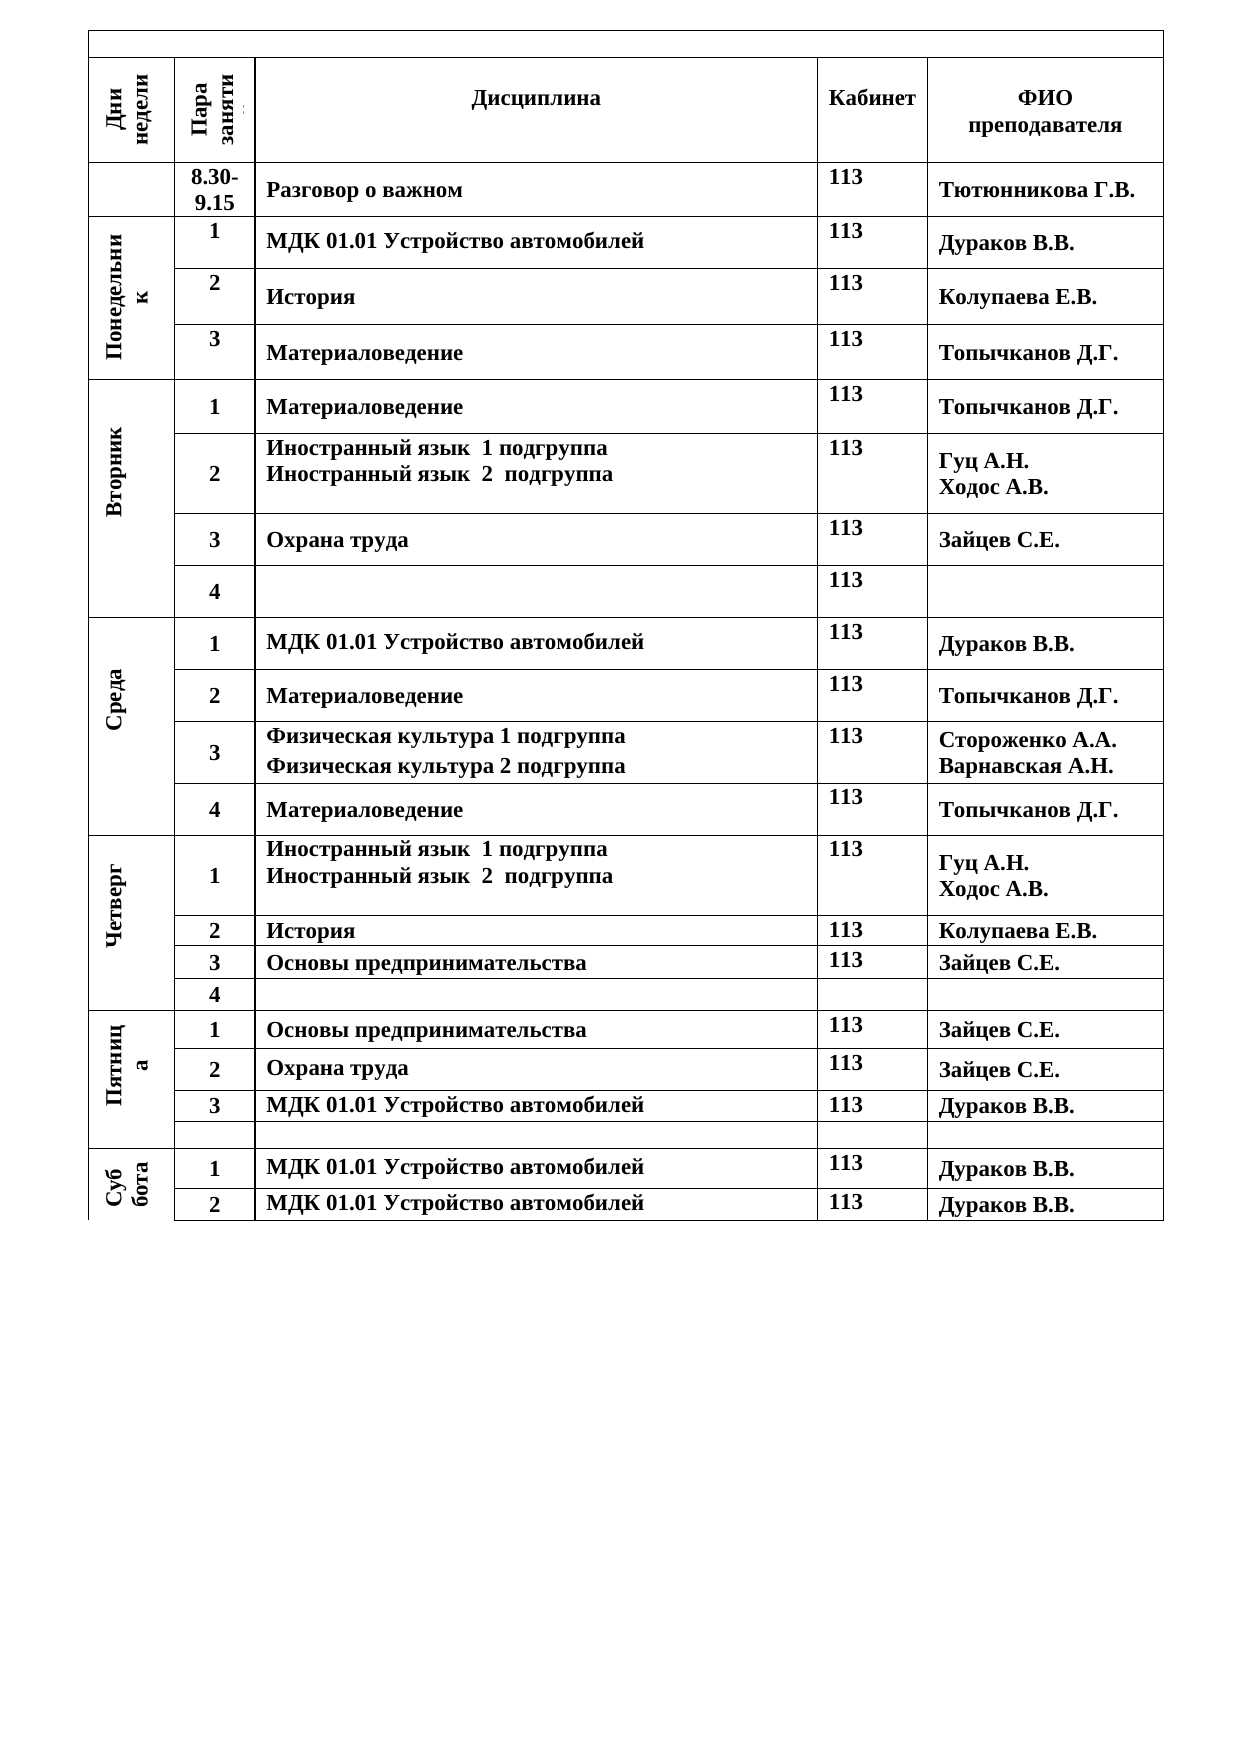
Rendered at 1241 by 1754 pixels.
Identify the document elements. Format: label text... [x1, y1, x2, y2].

table_cell Дисциплина [256, 58, 817, 162]
table_cell Иностранный язык 1 подгруппа Иностранный язык 2 подгруппа [256, 836, 817, 914]
table_cell 113 [818, 946, 927, 978]
table_cell 113 [818, 269, 927, 324]
table_cell [89, 163, 174, 216]
table_cell Дураков В.В. [928, 217, 1163, 268]
table_cell Пара занятий [175, 58, 254, 162]
table_cell Суббота [89, 1149, 174, 1220]
table_cell 113 [818, 1049, 927, 1090]
table_cell 1 [175, 618, 254, 669]
table_cell Пятница [89, 1011, 174, 1121]
table_cell Топычканов Д.Г. [928, 670, 1163, 721]
table_cell 113 [818, 836, 927, 914]
table_cell МДК 01.01 Устройство автомобилей [256, 1091, 817, 1121]
table_cell 1 [175, 380, 254, 432]
table_cell 3 [175, 946, 254, 978]
table_cell Дни недели [89, 58, 174, 162]
table_cell Кабинет [818, 58, 927, 162]
table_cell 4 [175, 784, 254, 834]
table_cell 113 [818, 916, 927, 945]
table_cell Колупаева Е.В. [928, 269, 1163, 324]
table_cell 1 [175, 1011, 254, 1048]
table_cell Топычканов Д.Г. [928, 784, 1163, 834]
table_cell [89, 1121, 174, 1148]
table_cell 113 [818, 380, 927, 432]
table_cell Физическая культура 1 подгруппа Физическая культура 2 подгруппа [256, 722, 817, 782]
table_cell [89, 565, 174, 617]
table_cell Основы предпринимательства [256, 946, 817, 978]
table_cell Дураков В.В. [928, 1091, 1163, 1121]
table_cell 113 [818, 1091, 927, 1121]
table_cell Разговор о важном [256, 163, 817, 216]
table_cell 113 [818, 217, 927, 268]
table_cell 113 [818, 566, 927, 617]
table_cell Охрана труда [256, 1049, 817, 1090]
table_cell Дураков В.В. [928, 1189, 1163, 1220]
table_cell 3 [175, 722, 254, 782]
table_cell [256, 566, 817, 617]
table_cell Гуц А.Н. Ходос А.В. [928, 836, 1163, 914]
table_cell [928, 979, 1163, 1010]
table_cell 113 [818, 325, 927, 379]
table_cell МДК 01.01 Устройство автомобилей [256, 1189, 817, 1220]
table_cell [818, 1122, 927, 1148]
table_cell Дураков В.В. [928, 618, 1163, 669]
table_cell Иностранный язык 1 подгруппа Иностранный язык 2 подгруппа [256, 434, 817, 513]
table_cell МДК 01.01 Устройство автомобилей [256, 217, 817, 268]
table_cell 1 [175, 217, 254, 268]
table_cell МДК 01.01 Устройство автомобилей [256, 1149, 817, 1187]
table_cell История [256, 269, 817, 324]
table_cell Материаловедение [256, 670, 817, 721]
table_cell 113 [818, 1149, 927, 1187]
table_cell 1 [175, 836, 254, 914]
table_cell МДК 01.01 Устройство автомобилей [256, 618, 817, 669]
table_cell [928, 1122, 1163, 1148]
table_cell Зайцев С.Е. [928, 514, 1163, 565]
table_cell 3 [175, 1091, 254, 1121]
table_cell 1 [175, 1149, 254, 1187]
table_cell 2 [175, 916, 254, 945]
table_cell 113 [818, 784, 927, 834]
table_cell Четверг [89, 836, 174, 978]
table_cell Топычканов Д.Г. [928, 325, 1163, 379]
table_cell Топычканов Д.Г. [928, 380, 1163, 432]
table_cell [89, 978, 174, 1010]
table_cell 113 [818, 434, 927, 513]
table_cell 2 [175, 670, 254, 721]
table_cell [256, 979, 817, 1010]
table_cell [256, 1122, 817, 1148]
table_cell [818, 979, 927, 1010]
table_cell 8.30-9.15 [175, 163, 254, 216]
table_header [89, 31, 1163, 57]
table_cell 3 [175, 325, 254, 379]
table_cell Материаловедение [256, 784, 817, 834]
table_cell Тютюнникова Г.В. [928, 163, 1163, 216]
table_cell [175, 1122, 254, 1148]
table_cell 2 [175, 1049, 254, 1090]
table_cell 113 [818, 670, 927, 721]
table_cell Зайцев С.Е. [928, 1049, 1163, 1090]
table_cell Стороженко А.А. Варнавская А.Н. [928, 722, 1163, 782]
table_cell 2 [175, 434, 254, 513]
table_cell Охрана труда [256, 514, 817, 565]
table_cell 113 [818, 618, 927, 669]
table_cell История [256, 916, 817, 945]
table_cell Основы предпринимательства [256, 1011, 817, 1048]
table_cell Понедельник [89, 217, 174, 379]
table_cell 2 [175, 1189, 254, 1220]
table_cell Зайцев С.Е. [928, 946, 1163, 978]
table_cell 113 [818, 514, 927, 565]
table_cell Материаловедение [256, 380, 817, 432]
table_cell 113 [818, 163, 927, 216]
table_cell 4 [175, 979, 254, 1010]
table_cell Материаловедение [256, 325, 817, 379]
table_cell Среда [89, 618, 174, 782]
table_cell 3 [175, 514, 254, 565]
table_cell 113 [818, 722, 927, 782]
table_cell Зайцев С.Е. [928, 1011, 1163, 1048]
table_cell 4 [175, 566, 254, 617]
table_cell Гуц А.Н. Ходос А.В. [928, 434, 1163, 513]
table_cell 113 [818, 1189, 927, 1220]
table_cell [89, 783, 174, 834]
table_cell ФИО преподавателя [928, 58, 1163, 162]
table_cell Дураков В.В. [928, 1149, 1163, 1187]
table_cell Колупаева Е.В. [928, 916, 1163, 945]
table_cell 113 [818, 1011, 927, 1048]
table_cell Вторник [89, 380, 174, 565]
table_cell [928, 566, 1163, 617]
table_cell 2 [175, 269, 254, 324]
